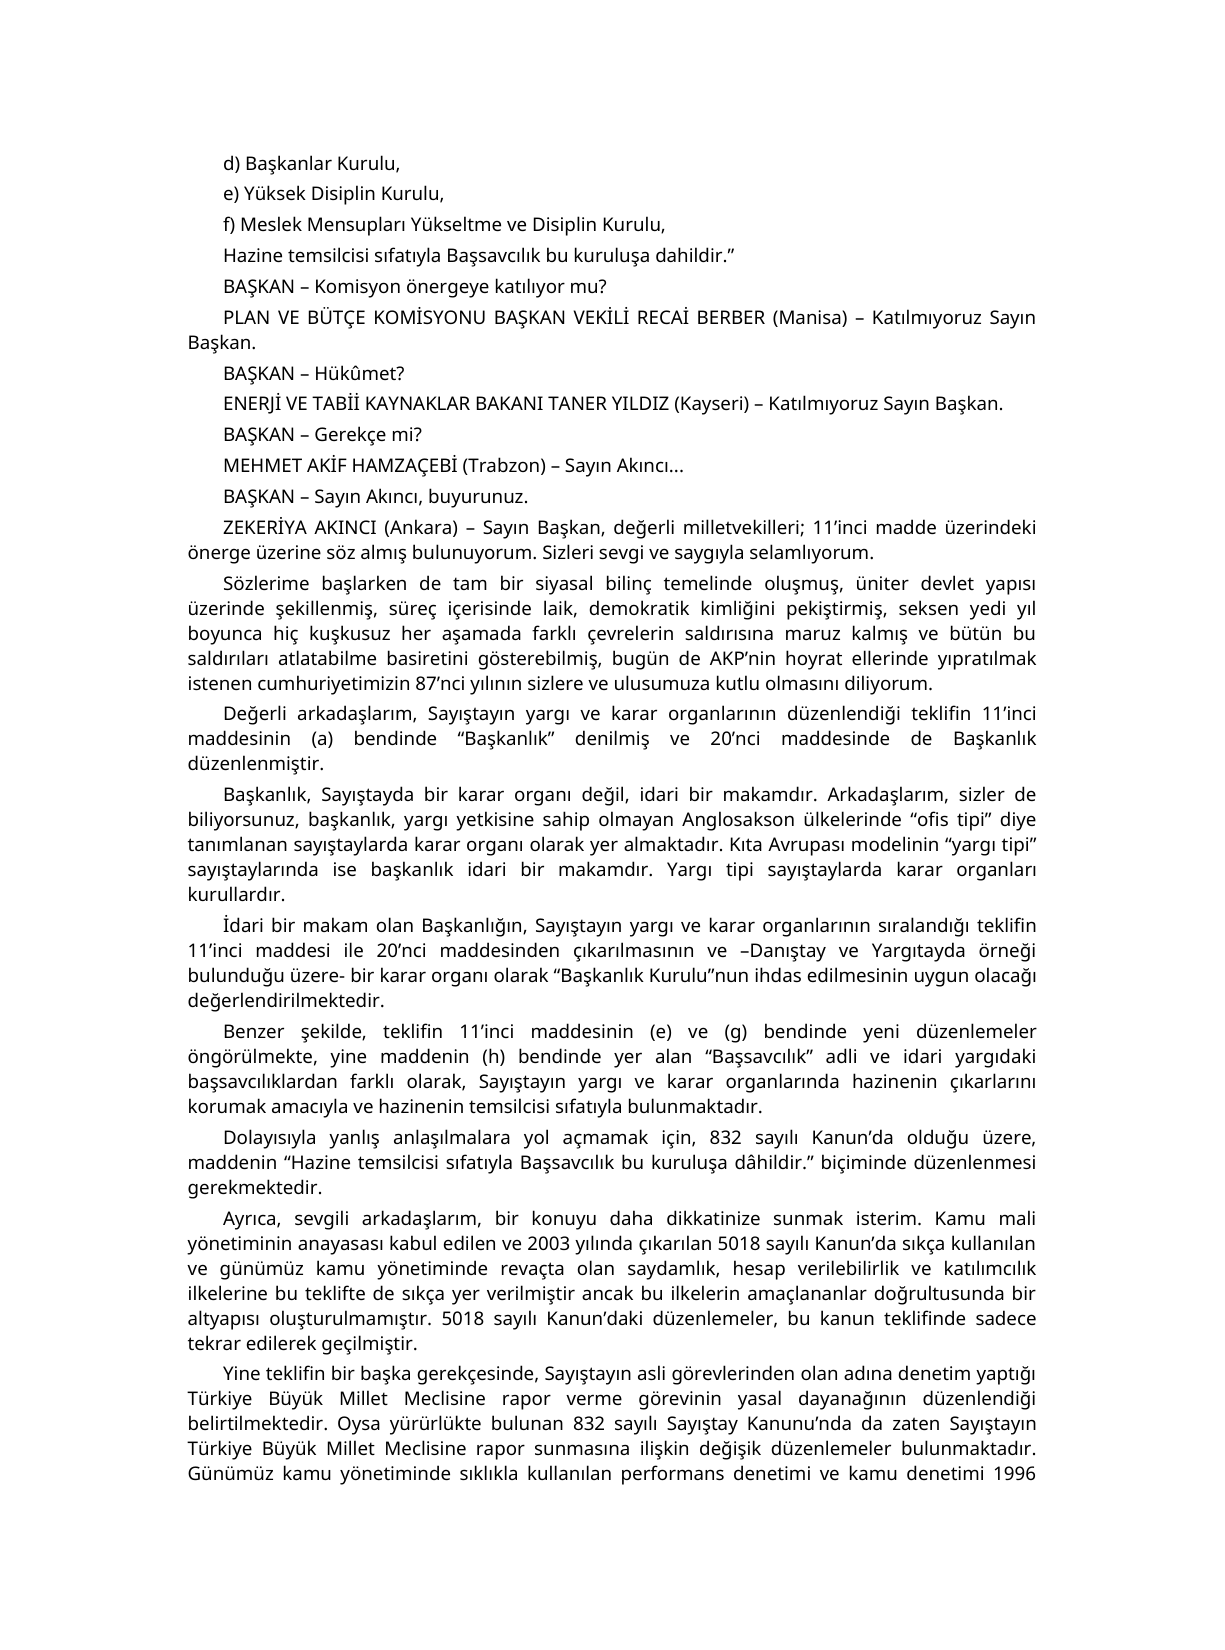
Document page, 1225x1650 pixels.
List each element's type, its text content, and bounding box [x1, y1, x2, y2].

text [187, 1361, 1037, 1486]
text ZEKERİYA AKINCI (Ankara) – Sayın Başkan, değerli milletvekilleri; 11’inci madde üzerindeki önerge üzerine söz almış bulunuyorum. Sizleri sevgi ve saygıyla selamlıyorum. [187, 514, 1037, 564]
text MEHMET AKİF HAMZAÇEBİ (Trabzon) – Sayın Akıncı... [187, 452, 1037, 477]
text BAŞKAN – Hükûmet? [187, 360, 1037, 385]
text Değerli arkadaşlarım, Sayıştayın yargı ve karar organlarının düzenlendiği teklifin 11’inci maddesinin (a) bendinde “Başkanlık” denilmiş ve 20’nci maddesinde de Başkanlık düzenlenmiştir. [187, 701, 1037, 776]
text BAŞKAN – Sayın Akıncı, buyurunuz. [187, 483, 1037, 508]
text İdari bir makam olan Başkanlığın, Sayıştayın yargı ve karar organlarının sıralandığı teklifin 11’inci maddesi ile 20’nci maddesinden çıkarılmasının ve –Danıştay ve Yargıtayda örneği bulunduğu üzere- bir karar organı olarak “Başkanlık Kurulu”nun ihdas edilmesinin uygun olacağı değerlendirilmektedir. [187, 912, 1037, 1012]
text PLAN VE BÜTÇE KOMİSYONU BAŞKAN VEKİLİ RECAİ BERBER (Manisa) – Katılmıyoruz Sayın Başkan. [187, 304, 1037, 354]
text Başkanlık, Sayıştayda bir karar organı değil, idari bir makamdır. Arkadaşlarım, sizler de biliyorsunuz, başkanlık, yargı yetkisine sahip olmayan Anglosakson ülkelerinde “ofis tipi” diye tanımlanan sayıştaylarda karar organı olarak yer almaktadır. Kıta Avrupası modelinin “yargı tipi” sayıştaylarında ise başkanlık idari bir makamdır. Yargı tipi sayıştaylarda karar organları kurullardır. [187, 782, 1037, 907]
text Benzer şekilde, teklifin 11’inci maddesinin (e) ve (g) bendinde yeni düzenlemeler öngörülmekte, yine maddenin (h) bendinde yer alan “Başsavcılık” adli ve idari yargıdaki başsavcılıklardan farklı olarak, Sayıştayın yargı ve karar organlarında hazinenin çıkarlarını korumak amacıyla ve hazinenin temsilcisi sıfatıyla bulunmaktadır. [187, 1018, 1037, 1118]
text Dolayısıyla yanlış anlaşılmalara yol açmamak için, 832 sayılı Kanun’da olduğu üzere, maddenin “Hazine temsilcisi sıfatıyla Başsavcılık bu kuruluşa dâhildir.” biçiminde düzenlenmesi gerekmektedir. [187, 1124, 1037, 1199]
text Hazine temsilcisi sıfatıyla Başsavcılık bu kuruluşa dahildir.” [187, 242, 1037, 267]
text e) Yüksek Disiplin Kurulu, [187, 181, 1037, 206]
text Sözlerime başlarken de tam bir siyasal bilinç temelinde oluşmuş, üniter devlet yapısı üzerinde şekillenmiş, süreç içerisinde laik, demokratik kimliğini pekiştirmiş, seksen yedi yıl boyunca hiç kuşkusuz her aşamada farklı çevrelerin saldırısına maruz kalmış ve bütün bu saldırıları atlatabilme basiretini gösterebilmiş, bugün de AKP’nin hoyrat ellerinde yıpratılmak istenen cumhuriyetimizin 87’nci yılının sizlere ve ulusumuza kutlu olmasını diliyorum. [187, 570, 1037, 695]
text Ayrıca, sevgili arkadaşlarım, bir konuyu daha dikkatinize sunmak isterim. Kamu mali yönetiminin anayasası kabul edilen ve 2003 yılında çıkarılan 5018 sayılı Kanun’da sıkça kullanılan ve günümüz kamu yönetiminde revaçta olan saydamlık, hesap verilebilirlik ve katılımcılık ilkelerine bu teklifte de sıkça yer verilmiştir ancak bu ilkelerin amaçlananlar doğrultusunda bir altyapısı oluşturulmamıştır. 5018 sayılı Kanun’daki düzenlemeler, bu kanun teklifinde sadece tekrar edilerek geçilmiştir. [187, 1205, 1037, 1355]
text BAŞKAN – Komisyon önergeye katılıyor mu? [187, 273, 1037, 298]
text BAŞKAN – Gerekçe mi? [187, 422, 1037, 447]
text ENERJİ VE TABİİ KAYNAKLAR BAKANI TANER YILDIZ (Kayseri) – Katılmıyoruz Sayın Başkan. [187, 391, 1037, 416]
text d) Başkanlar Kurulu, [187, 150, 1037, 175]
text f) Meslek Mensupları Yükseltme ve Disiplin Kurulu, [187, 212, 1037, 237]
